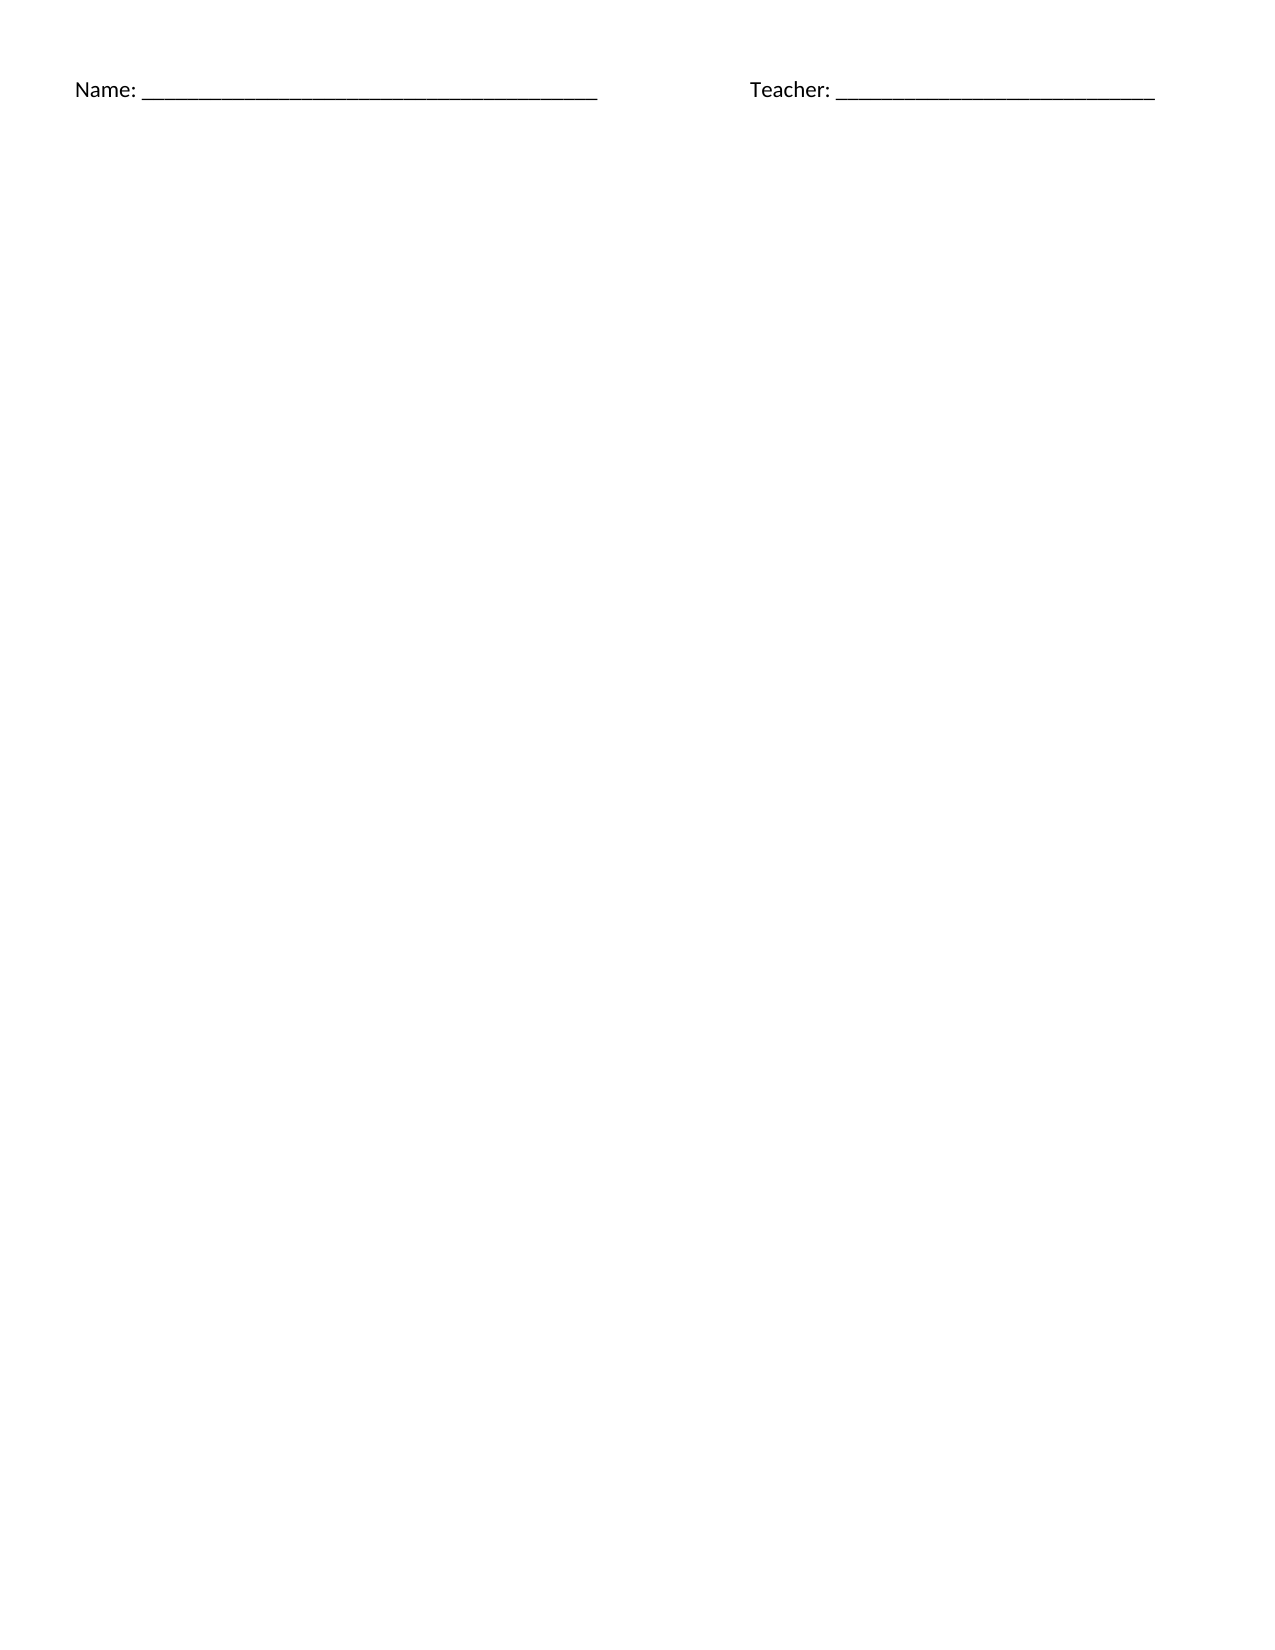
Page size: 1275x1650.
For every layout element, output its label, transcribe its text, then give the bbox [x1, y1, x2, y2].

text Name: ________________________________________ Teacher: ____________________________ [75, 75, 1200, 103]
